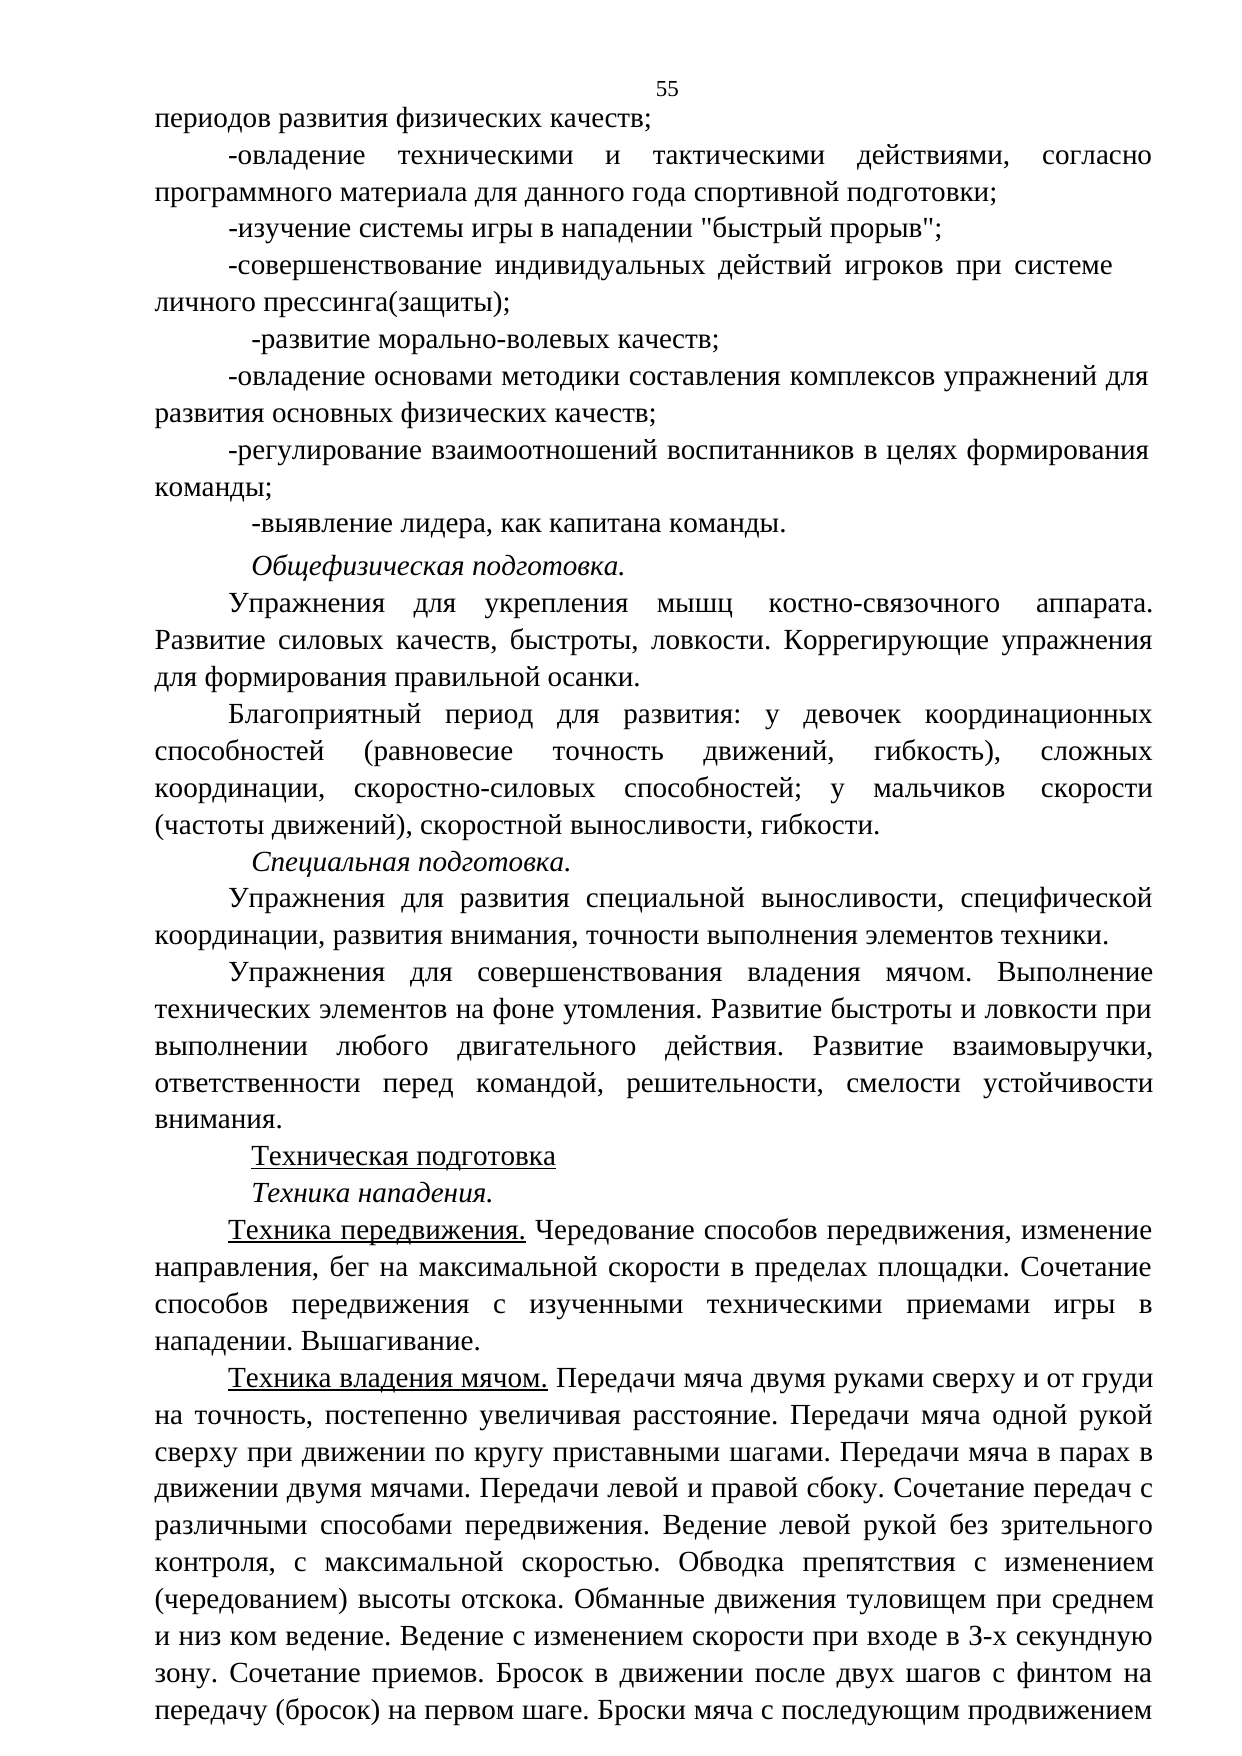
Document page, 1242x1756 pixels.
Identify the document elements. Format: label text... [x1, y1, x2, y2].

text -овладение основами методики составления комплексов упражнений для развития основных физических качеств; [154, 358, 1225, 428]
text Техника нападения. [251, 1176, 1225, 1209]
text Упражнения для укрепления мышц костно-связочного аппарата. Развитие силовых качеств, быстроты, ловкости. Коррегирующие упражнения для формирования правильной осанки. [154, 586, 1153, 693]
text Техническая подготовка [251, 1138, 1225, 1172]
text Упражнения для совершенствования владения мячом. Выполнение технических элементов на фоне утомления. Развитие быстроты и ловкости при выполнении любого двигательного действия. Развитие взаимовыручки, ответственности перед командой, решительности, смелости устойчивости внимания. [154, 954, 1153, 1135]
text -регулирование взаимоотношений воспитанников в целях формирования команды; [154, 432, 1225, 502]
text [154, 1360, 1154, 1725]
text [154, 100, 1225, 133]
text Благоприятный период для развития: у девочек координационных способностей (равновесие точность движений, гибкость), сложных координации, скоростно-силовых способностей; у мальчиков скорости (частоты движений), скоростной выносливости, гибкости. [154, 696, 1153, 840]
text Специальная подготовка. [251, 844, 1225, 877]
text Общефизическая подготовка. [251, 548, 1225, 582]
text -изучение системы игры в нападении "быстрый прорыв"; [228, 211, 1225, 244]
text Техника передвижения. Чередование способов передвижения, изменение направления, бег на максимальной скорости в пределах площадки. Сочетание способов передвижения с изученными техническими приемами игры в нападении. Вышагивание. [154, 1212, 1153, 1356]
text Упражнения для развития специальной выносливости, специфической координации, развития внимания, точности выполнения элементов техники. [154, 880, 1152, 951]
text -развитие морально-волевых качеств; [251, 321, 1225, 355]
text -овладение техническими и тактическими действиями, согласно программного материала для данного года спортивной подготовки; [154, 137, 1153, 207]
text -совершенствование индивидуальных действий игроков при системе личного прессинга(защиты); [154, 247, 1181, 318]
text -выявление лидера, как капитана команды. [251, 506, 1225, 539]
